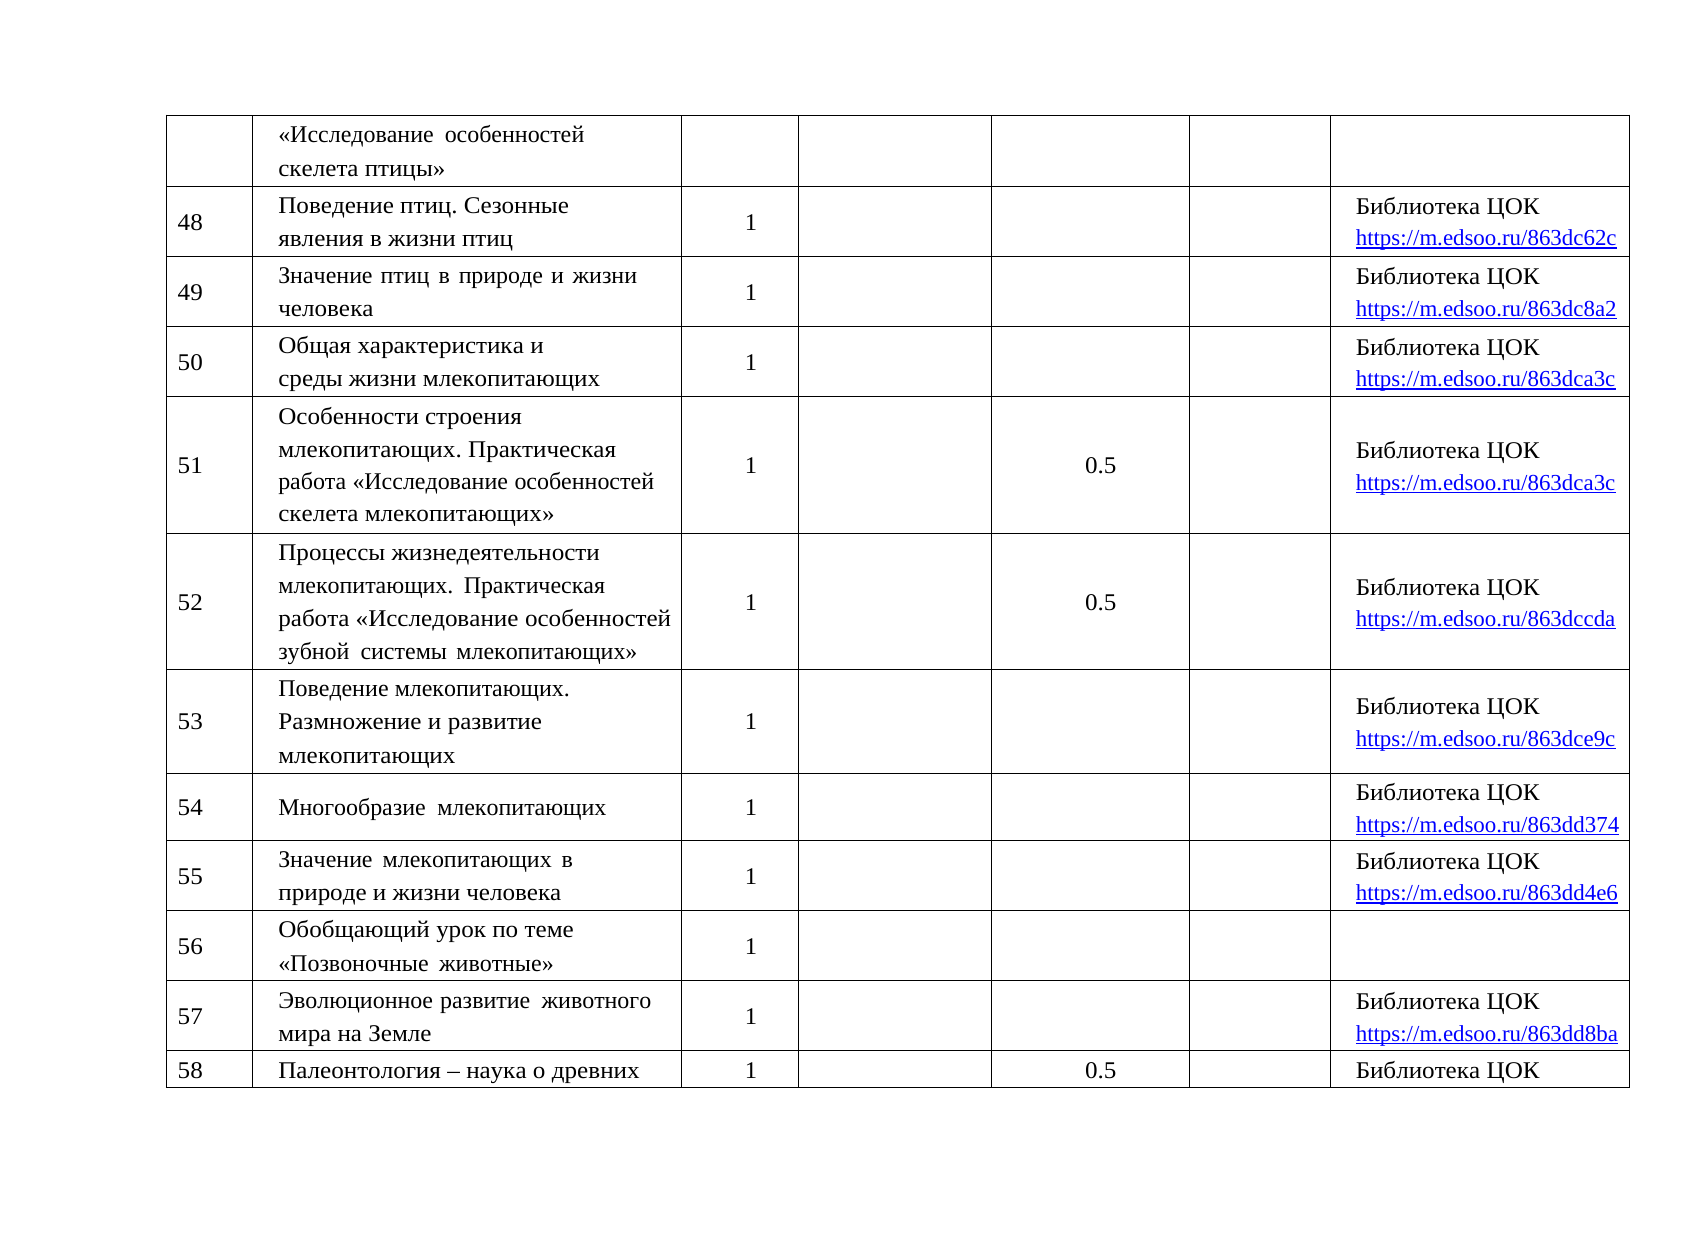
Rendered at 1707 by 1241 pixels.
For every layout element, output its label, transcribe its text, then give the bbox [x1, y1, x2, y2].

table_cell [1190, 534, 1330, 669]
table_cell [799, 841, 991, 910]
table_header [682, 116, 798, 186]
table_cell [799, 1051, 991, 1087]
table_cell Особенности строения млекопитающих. Практическая работа «Исследование особенностей скелета млекопитающих» [253, 397, 681, 532]
table_header [1331, 116, 1629, 186]
table_cell 56 [167, 911, 252, 980]
table_header «Исследование особенностей скелета птицы» [253, 116, 681, 186]
table_cell 1 [682, 257, 798, 326]
table_cell [1190, 1051, 1330, 1087]
table_cell [1190, 774, 1330, 840]
table_cell 50 [167, 327, 252, 396]
table_cell Процессы жизнедеятельности млекопитающих. Практическая работа «Исследование особенностей зубной системы млекопитающих» [253, 534, 681, 669]
table_cell [1190, 397, 1330, 532]
table_cell 52 [167, 534, 252, 669]
table_cell 53 [167, 670, 252, 773]
table_cell [799, 534, 991, 669]
table_cell 1 [682, 841, 798, 910]
table_cell Библиотека ЦОК https://m.edsoo.ru/863dca3c [1331, 327, 1629, 396]
table_cell [799, 257, 991, 326]
table_cell [1190, 670, 1330, 773]
table_cell 0.5 [992, 534, 1189, 669]
table_cell Общая характеристика и среды жизни млекопитающих [253, 327, 681, 396]
table_cell Обобщающий урок по теме «Позвоночные животные» [253, 911, 681, 980]
table_cell 1 [682, 327, 798, 396]
table_cell Значение птиц в природе и жизни человека [253, 257, 681, 326]
table_cell 55 [167, 841, 252, 910]
table_cell Многообразие млекопитающих [253, 774, 681, 840]
table_cell 1 [682, 397, 798, 532]
table_cell 1 [682, 774, 798, 840]
table_cell Библиотека ЦОК https://m.edsoo.ru/863dc8a2 [1331, 257, 1629, 326]
table_cell Библиотека ЦОК https://m.edsoo.ru/863dce9c [1331, 670, 1629, 773]
table_cell 1 [682, 187, 798, 256]
table_cell 0.5 [992, 397, 1189, 532]
table_cell Библиотека ЦОК https://m.edsoo.ru/863dca3c [1331, 397, 1629, 532]
table_cell [1190, 981, 1330, 1050]
table_cell [992, 257, 1189, 326]
table_cell [992, 911, 1189, 980]
table_cell 1 [682, 534, 798, 669]
table_cell [799, 327, 991, 396]
table_cell [799, 911, 991, 980]
table_cell 58 [167, 1051, 252, 1087]
table_cell Библиотека ЦОК https://m.edsoo.ru/863dd374 [1331, 774, 1629, 840]
table_cell [799, 397, 991, 532]
table_cell [799, 774, 991, 840]
table_cell [1190, 911, 1330, 980]
table_cell [1190, 187, 1330, 256]
table_cell Значение млекопитающих в природе и жизни человека [253, 841, 681, 910]
table_cell Библиотека ЦОК https://m.edsoo.ru/863dd4e6 [1331, 841, 1629, 910]
table_cell [992, 774, 1189, 840]
table_cell 1 [682, 911, 798, 980]
table_header [1190, 116, 1330, 186]
table_cell [799, 187, 991, 256]
table_cell [1190, 257, 1330, 326]
table_cell Эволюционное развитие животного мира на Земле [253, 981, 681, 1050]
table_cell 0.5 [992, 1051, 1189, 1087]
table_cell [1331, 911, 1629, 980]
table_cell [799, 981, 991, 1050]
table_cell Библиотека ЦОК https://m.edsoo.ru/863dccda [1331, 534, 1629, 669]
table_cell Библиотека ЦОК https://m.edsoo.ru/863dc62c [1331, 187, 1629, 256]
table_cell 54 [167, 774, 252, 840]
table_cell [799, 670, 991, 773]
table_cell Библиотека ЦОК https://m.edsoo.ru/863dd8ba [1331, 981, 1629, 1050]
table_cell 1 [682, 1051, 798, 1087]
table_cell [1190, 841, 1330, 910]
table_cell [992, 670, 1189, 773]
table_header [167, 116, 252, 186]
table_cell Библиотека ЦОК [1331, 1051, 1629, 1087]
table_cell 57 [167, 981, 252, 1050]
table_cell Палеонтология – наука о древних [253, 1051, 681, 1087]
table_cell [992, 841, 1189, 910]
table_cell 1 [682, 981, 798, 1050]
table_cell 48 [167, 187, 252, 256]
table_header [992, 116, 1189, 186]
table_cell Поведение птиц. Сезонные явления в жизни птиц [253, 187, 681, 256]
table_cell [992, 981, 1189, 1050]
table_cell [992, 327, 1189, 396]
table_header [799, 116, 991, 186]
table_cell Поведение млекопитающих. Размножение и развитие млекопитающих [253, 670, 681, 773]
table_cell [992, 187, 1189, 256]
table_cell 1 [682, 670, 798, 773]
table_cell [1190, 327, 1330, 396]
table_cell 51 [167, 397, 252, 532]
table_cell 49 [167, 257, 252, 326]
